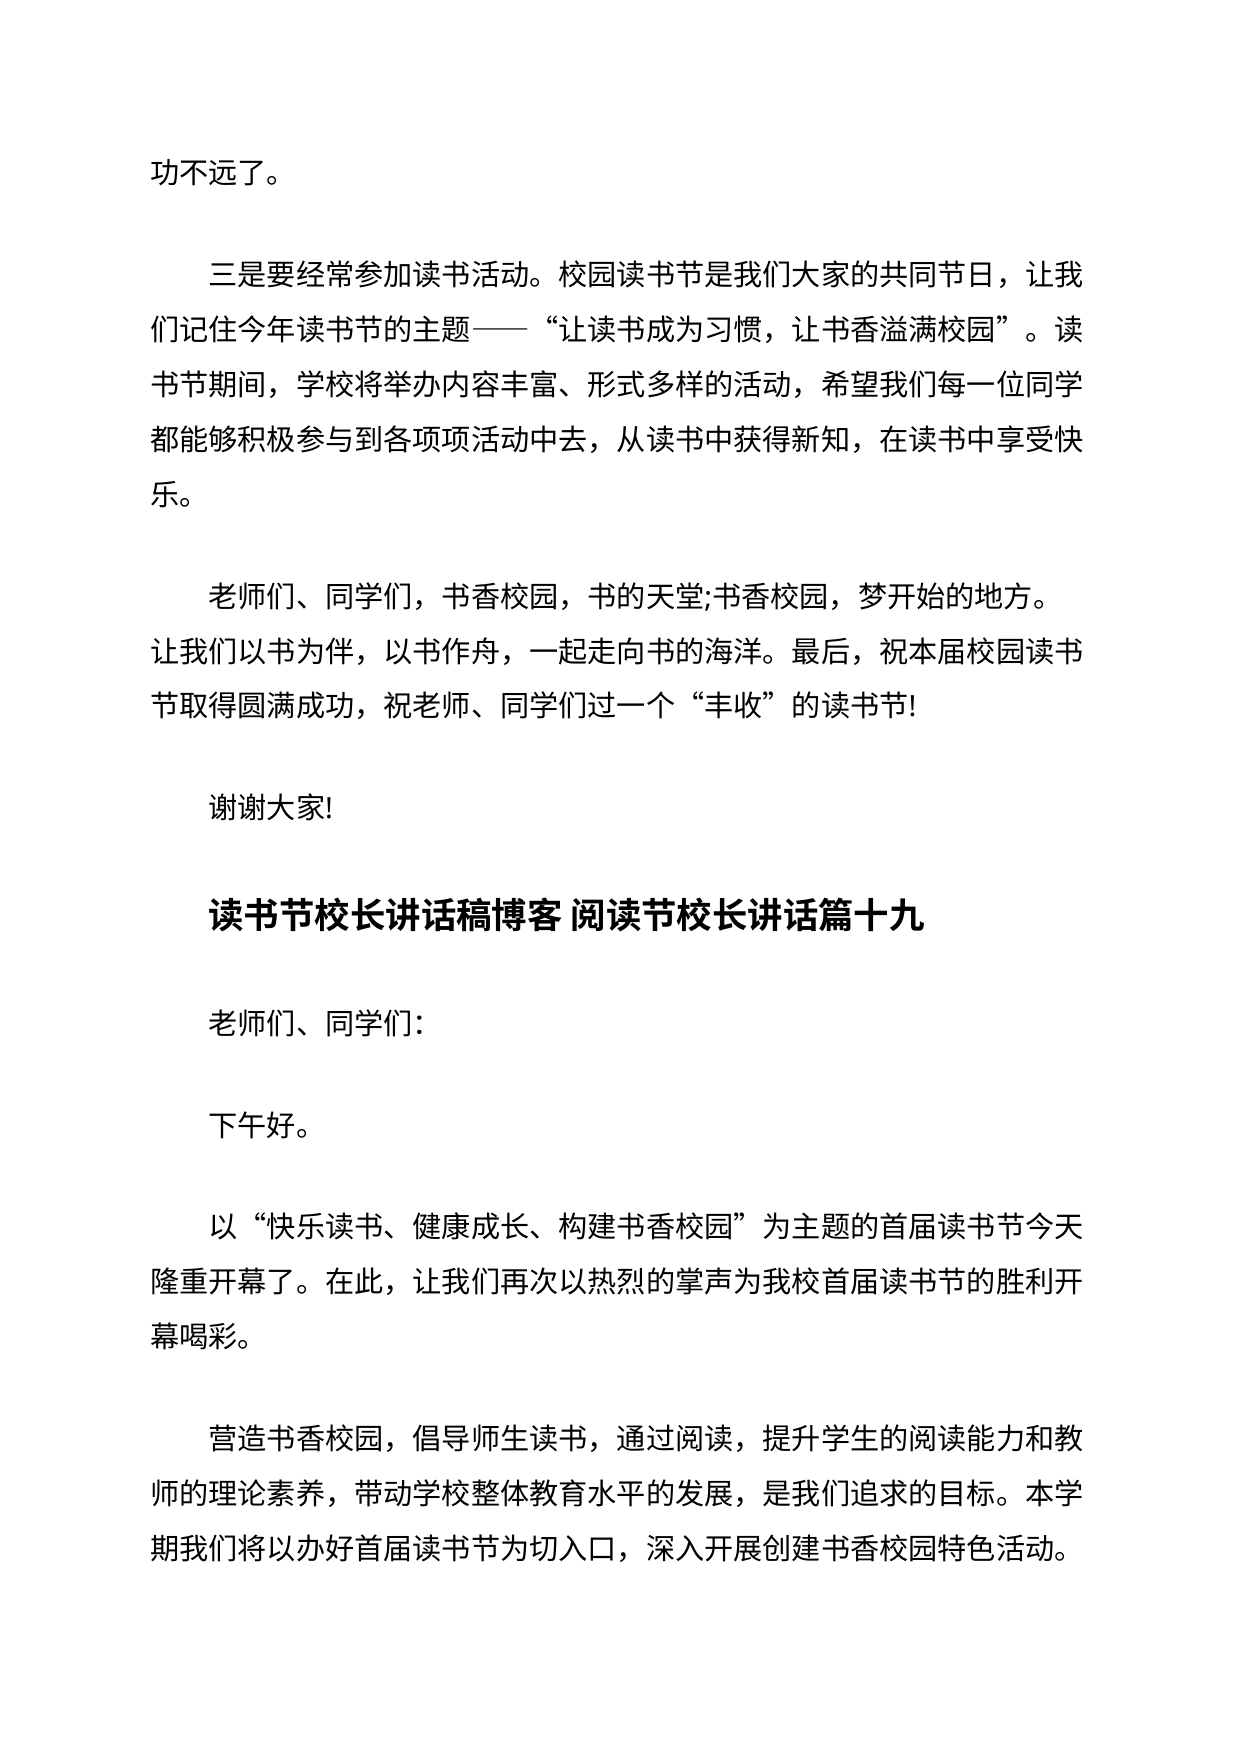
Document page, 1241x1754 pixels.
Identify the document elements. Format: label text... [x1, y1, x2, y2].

text 老师们、同学们，书香校园，书的天堂;书香校园，梦开始的地方。让我们以书为伴，以书作舟，一起走向书的海洋。最后，祝本届校园读书节取得圆满成功，祝老师、同学们过一个“丰收”的读书节! [150, 573, 1090, 725]
text 以“快乐读书、健康成长、构建书香校园”为主题的首届读书节今天隆重开幕了。在此，让我们再次以热烈的掌声为我校首届读书节的胜利开幕喝彩。 [150, 1204, 1090, 1356]
text 读书节校长讲话稿博客 阅读节校长讲话篇十九 [150, 887, 1090, 938]
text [150, 1416, 1090, 1568]
text 三是要经常参加读书活动。校园读书节是我们大家的共同节日，让我们记住今年读书节的主题——“让读书成为习惯，让书香溢满校园”。读书节期间，学校将举办内容丰富、形式多样的活动，希望我们每一位同学都能够积极参与到各项项活动中去，从读书中获得新知，在读书中享受快乐。 [150, 252, 1090, 514]
text 下午好。 [150, 1102, 1090, 1144]
text 谢谢大家! [150, 785, 1090, 827]
text 老师们、同学们： [150, 1000, 1090, 1043]
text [150, 150, 1090, 192]
